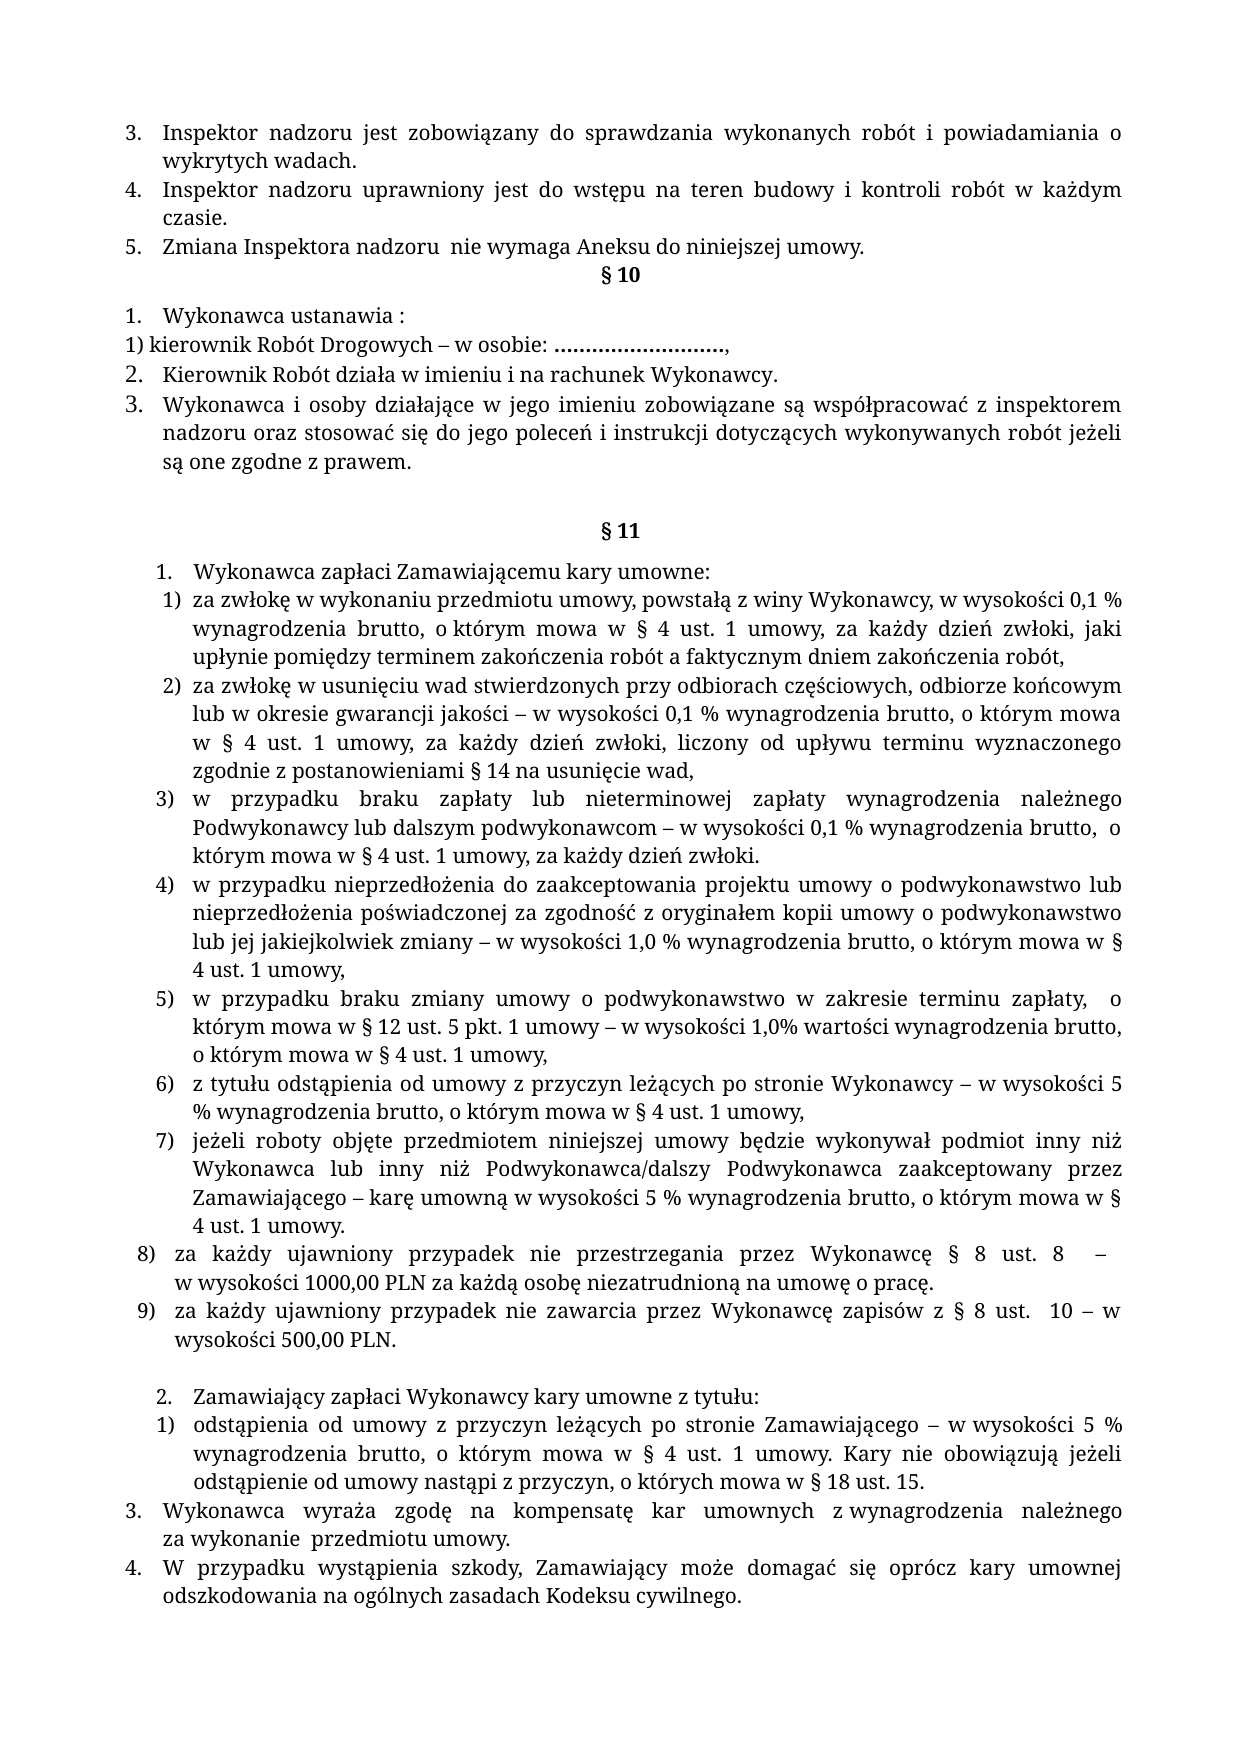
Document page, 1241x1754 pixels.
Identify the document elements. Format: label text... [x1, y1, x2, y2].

list z tytułu odstąpienia od umowy z przyczyn leżących po stronie Wykonawcy – w wysokości 5 % wynagrodzenia brutto, o którym mowa w § 4 ust. 1 umowy, [155, 1069, 1123, 1126]
list Wykonawca wyraża zgodę na kompensatę kar umownych z wynagrodzenia należnego za wykonanie przedmiotu umowy. [125, 1496, 1123, 1553]
text § 10 [118, 260, 1123, 289]
list Wykonawca ustanawia : [125, 301, 1123, 330]
list W przypadku wystąpienia szkody, Zamawiający może domagać się oprócz kary umownej odszkodowania na ogólnych zasadach Kodeksu cywilnego. [125, 1553, 1123, 1609]
list w przypadku braku zapłaty lub nieterminowej zapłaty wynagrodzenia należnego Podwykonawcy lub dalszym podwykonawcom – w wysokości 0,1 % wynagrodzenia brutto, o którym mowa w § 4 ust. 1 umowy, za każdy dzień zwłoki. [155, 784, 1123, 870]
text 1) kierownik Robót Drogowych – w osobie: ………………………, [125, 330, 1123, 359]
list w przypadku nieprzedłożenia do zaakceptowania projektu umowy o podwykonawstwo lub nieprzedłożenia poświadczonej za zgodność z oryginałem kopii umowy o podwykonawstwo lub jej jakiejkolwiek zmiany – w wysokości 1,0 % wynagrodzenia brutto, o którym mowa w § 4 ust. 1 umowy, [155, 870, 1123, 984]
list jeżeli roboty objęte przedmiotem niniejszej umowy będzie wykonywał podmiot inny niż Wykonawca lub inny niż Podwykonawca/dalszy Podwykonawca zaakceptowany przez Zamawiającego – karę umowną w wysokości 5 % wynagrodzenia brutto, o którym mowa w § 4 ust. 1 umowy. [155, 1126, 1123, 1239]
list w przypadku braku zmiany umowy o podwykonawstwo w zakresie terminu zapłaty, o którym mowa w § 12 ust. 5 pkt. 1 umowy – w wysokości 1,0% wartości wynagrodzenia brutto, o którym mowa w § 4 ust. 1 umowy, [155, 984, 1123, 1069]
list za każdy ujawniony przypadek nie przestrzegania przez Wykonawcę § 8 ust. 8 – w wysokości 1000,00 PLN za każdą osobę niezatrudnioną na umowę o pracę. [137, 1239, 1123, 1296]
list Inspektor nadzoru uprawniony jest do wstępu na teren budowy i kontroli robót w każdym czasie. [125, 175, 1123, 232]
subtitle Wykonawca zapłaci Zamawiającemu kary umowne: [156, 557, 1123, 586]
list odstąpienia od umowy z przyczyn leżących po stronie Zamawiającego – w wysokości 5 % wynagrodzenia brutto, o którym mowa w § 4 ust. 1 umowy. Kary nie obowiązują jeżeli odstąpienie od umowy nastąpi z przyczyn, o których mowa w § 18 ust. 15. [156, 1411, 1123, 1496]
list Kierownik Robót działa w imieniu i na rachunek Wykonawcy. [125, 359, 1123, 389]
subtitle Zamawiający zapłaci Wykonawcy kary umowne z tytułu: [156, 1382, 1123, 1411]
list Zmiana Inspektora nadzoru nie wymaga Aneksu do niniejszej umowy. [125, 232, 1123, 260]
list Inspektor nadzoru jest zobowiązany do sprawdzania wykonanych robót i powiadamiania o wykrytych wadach. [125, 118, 1123, 175]
list za zwłokę w usunięciu wad stwierdzonych przy odbiorach częściowych, odbiorze końcowym lub w okresie gwarancji jakości – w wysokości 0,1 % wynagrodzenia brutto, o którym mowa w § 4 ust. 1 umowy, za każdy dzień zwłoki, liczony od upływu terminu wyznaczonego zgodnie z postanowieniami § 14 na usunięcie wad, [162, 671, 1123, 784]
list Wykonawca i osoby działające w jego imieniu zobowiązane są współpracować z inspektorem nadzoru oraz stosować się do jego poleceń i instrukcji dotyczących wykonywanych robót jeżeli są one zgodne z prawem. [125, 389, 1123, 475]
list za każdy ujawniony przypadek nie zawarcia przez Wykonawcę zapisów z § 8 ust. 10 – w wysokości 500,00 PLN. [137, 1296, 1123, 1353]
list § 11 [118, 516, 1123, 544]
list za zwłokę w wykonaniu przedmiotu umowy, powstałą z winy Wykonawcy, w wysokości 0,1 % wynagrodzenia brutto, o którym mowa w § 4 ust. 1 umowy, za każdy dzień zwłoki, jaki upłynie pomiędzy terminem zakończenia robót a faktycznym dniem zakończenia robót, [162, 586, 1123, 671]
